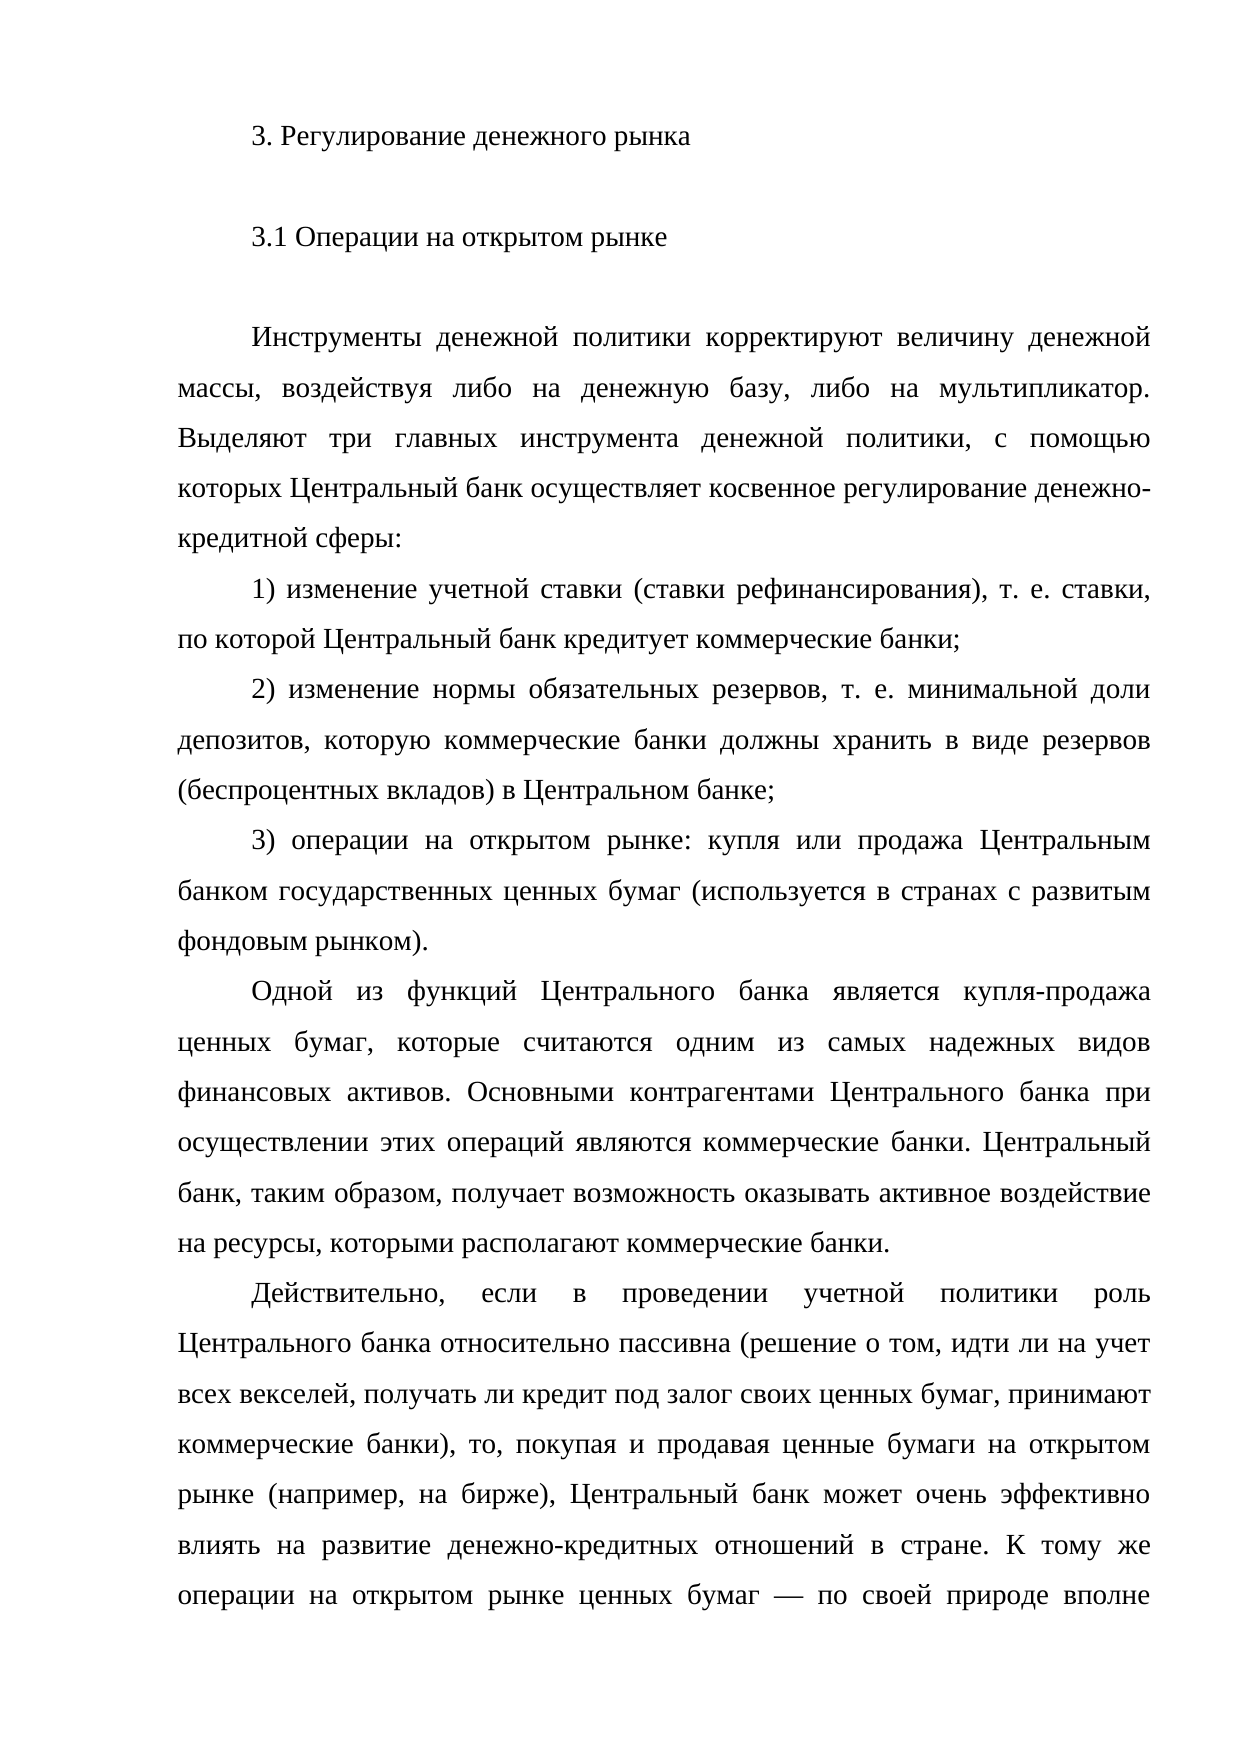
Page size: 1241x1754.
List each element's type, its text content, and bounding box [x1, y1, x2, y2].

text 3.1 Операции на открытом рынке [177, 219, 1152, 252]
text Одной из функций Центрального банка является купля-продажа ценных бумаг, которые считаются одним из самых надежных видов финансовых активов. Основными контрагентами Центрального банка при осуществлении этих операций являются коммерческие банки. Центральный банк, таким образом, получает возможность оказывать активное воздействие на ресурсы, которыми располагают коммерческие банки. [177, 973, 1152, 1258]
text 2) изменение нормы обязательных резервов, т. е. минимальной доли депозитов, которую коммерческие банки должны хранить в виде резервов (беспроцентных вкладов) в Центральном банке; [177, 672, 1152, 806]
text Инструменты денежной политики корректируют величину денежной массы, воздействуя либо на денежную базу, либо на мультипликатор. Выделяют три главных инструмента денежной политики, с помощью которых Центральный банк осуществляет косвенное регулирование денежно-кредитной сферы: [177, 319, 1152, 554]
text 3. Регулирование денежного рынка [177, 118, 1152, 152]
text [177, 1275, 1152, 1611]
text 3) операции на открытом рынке: купля или продажа Центральным банком государственных ценных бумаг (используется в странах с развитым фондовым рынком). [177, 822, 1152, 957]
text 1) изменение учетной ставки (ставки рефинансирования), т. е. ставки, по которой Центральный банк кредитует коммерческие банки; [177, 571, 1152, 655]
